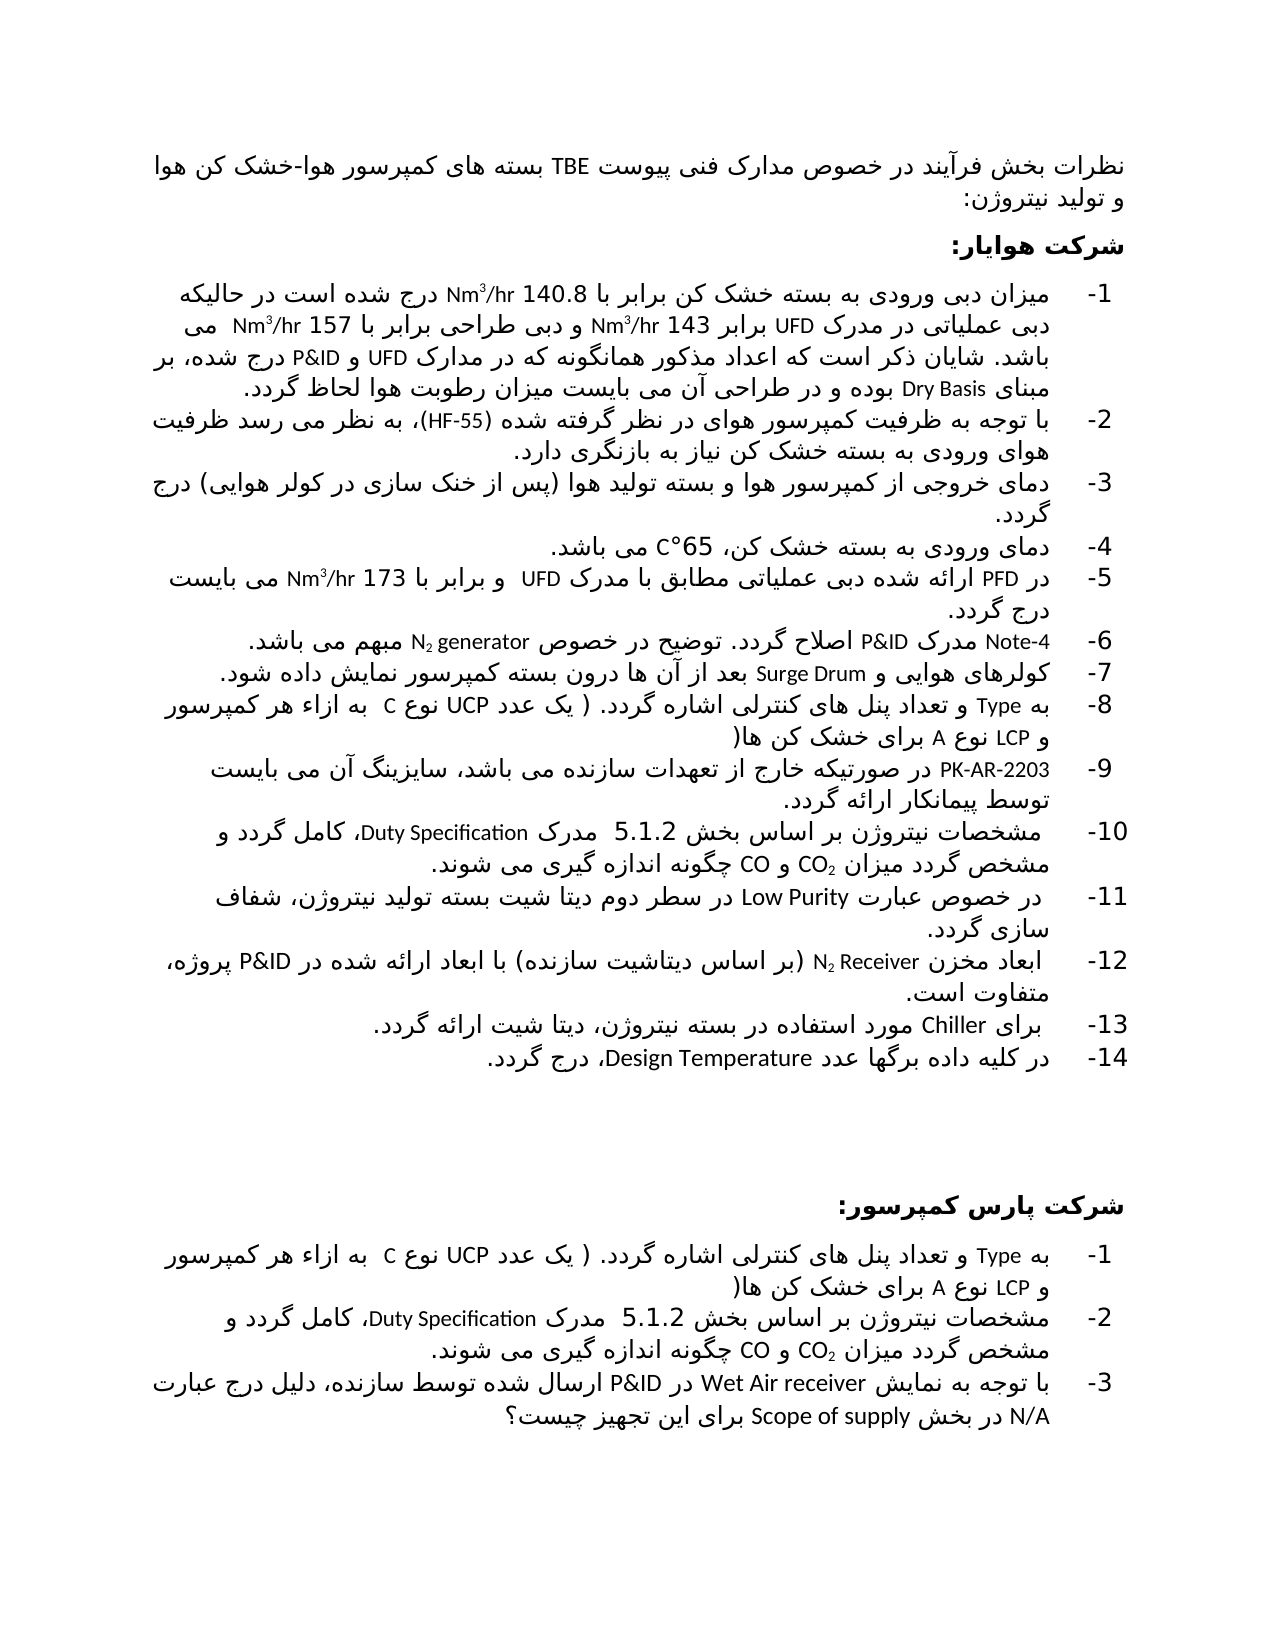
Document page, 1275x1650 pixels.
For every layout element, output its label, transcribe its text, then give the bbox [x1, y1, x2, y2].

list برای Chiller مورد استفاده در بسته نیتروژن، دیتا شیت ارائه گردد. [150, 1009, 1087, 1040]
list با توجه به ظرفیت کمپرسور هوای در نظر گرفته شده (HF-55)، به نظر می رسد ظرفیت هوای ورودی به بسته خشک کن نیاز به بازنگری دارد. [150, 405, 1087, 466]
list در PFD ارائه شده دبی عملیاتی مطابق با مدرک UFD و برابر با 173 Nm3/hr می بایست درج گردد. [150, 564, 1087, 624]
list در خصوص عبارت Low Purity در سطر دوم دیتا شیت بسته تولید نیتروژن، شفاف سازی گردد. [150, 881, 1087, 943]
list Note-4 مدرک P&ID اصلاح گردد. توضیح در خصوص N2 generator مبهم می باشد. [150, 627, 1087, 656]
list به Type و تعداد پنل های کنترلی اشاره گردد. ( یک عدد UCP نوع C به ازاء هر کمپرسور و LCP نوع A برای خشک کن ها( [150, 1239, 1087, 1301]
list با توجه به نمایش Wet Air receiver در P&ID ارسال شده توسط سازنده، دلیل درج عبارت N/A در بخش Scope of supply برای این تجهیز چیست؟ [150, 1368, 1087, 1431]
text شرکت هوایار: [150, 231, 1125, 260]
text شرکت پارس کمپرسور: [150, 1191, 1125, 1220]
list کولرهای هوایی و Surge Drum بعد از آن ها درون بسته کمپرسور نمایش داده شود. [150, 658, 1087, 687]
list مشخصات نیتروژن بر اساس بخش 5.1.2 مدرک Duty Specification، کامل گردد و مشخص گردد میزان CO2 و CO چگونه اندازه گیری می شوند. [150, 817, 1087, 879]
list دمای خروجی از کمپرسور هوا و بسته تولید هوا (پس از خنک سازی در کولر هوایی) درج گردد. [150, 468, 1087, 528]
list مشخصات نیتروژن بر اساس بخش 5.1.2 مدرک Duty Specification، کامل گردد و مشخص گردد میزان CO2 و CO چگونه اندازه گیری می شوند. [150, 1303, 1087, 1365]
list دمای ورودی به بسته خشک کن، 65°C می باشد. [150, 531, 1087, 561]
list PK-AR-2203 در صورتیکه خارج از تعهدات سازنده می باشد، سایزینگ آن می بایست توسط پیمانکار ارائه گردد. [150, 754, 1087, 814]
list ابعاد مخزن N2 Receiver (بر اساس دیتاشیت سازنده) با ابعاد ارائه شده در P&ID پروژه، متفاوت است. [150, 945, 1087, 1007]
list میزان دبی ورودی به بسته خشک کن برابر با 140.8 Nm3/hr درج شده است در حالیکه دبی عملیاتی در مدرک UFD برابر 143 Nm3/hr و دبی طراحی برابر با 157 Nm3/hr می باشد. شایان ذکر است که اعداد مذکور همانگونه که در مدارک UFD و P&ID درج شده، بر مبنای Dry Basis بوده و در طراحی آن می بایست میزان رطوبت هوا لحاظ گردد. [150, 279, 1087, 403]
list به Type و تعداد پنل های کنترلی اشاره گردد. ( یک عدد UCP نوع C به ازاء هر کمپرسور و LCP نوع A برای خشک کن ها( [150, 689, 1087, 751]
list در کلیه داده برگها عدد Design Temperature، درج گردد. [150, 1042, 1087, 1073]
text نظرات بخش فرآیند در خصوص مدارک فنی پیوست TBE بسته های کمپرسور هوا-خشک کن هوا و تولید نیتروژن: [150, 150, 1125, 212]
